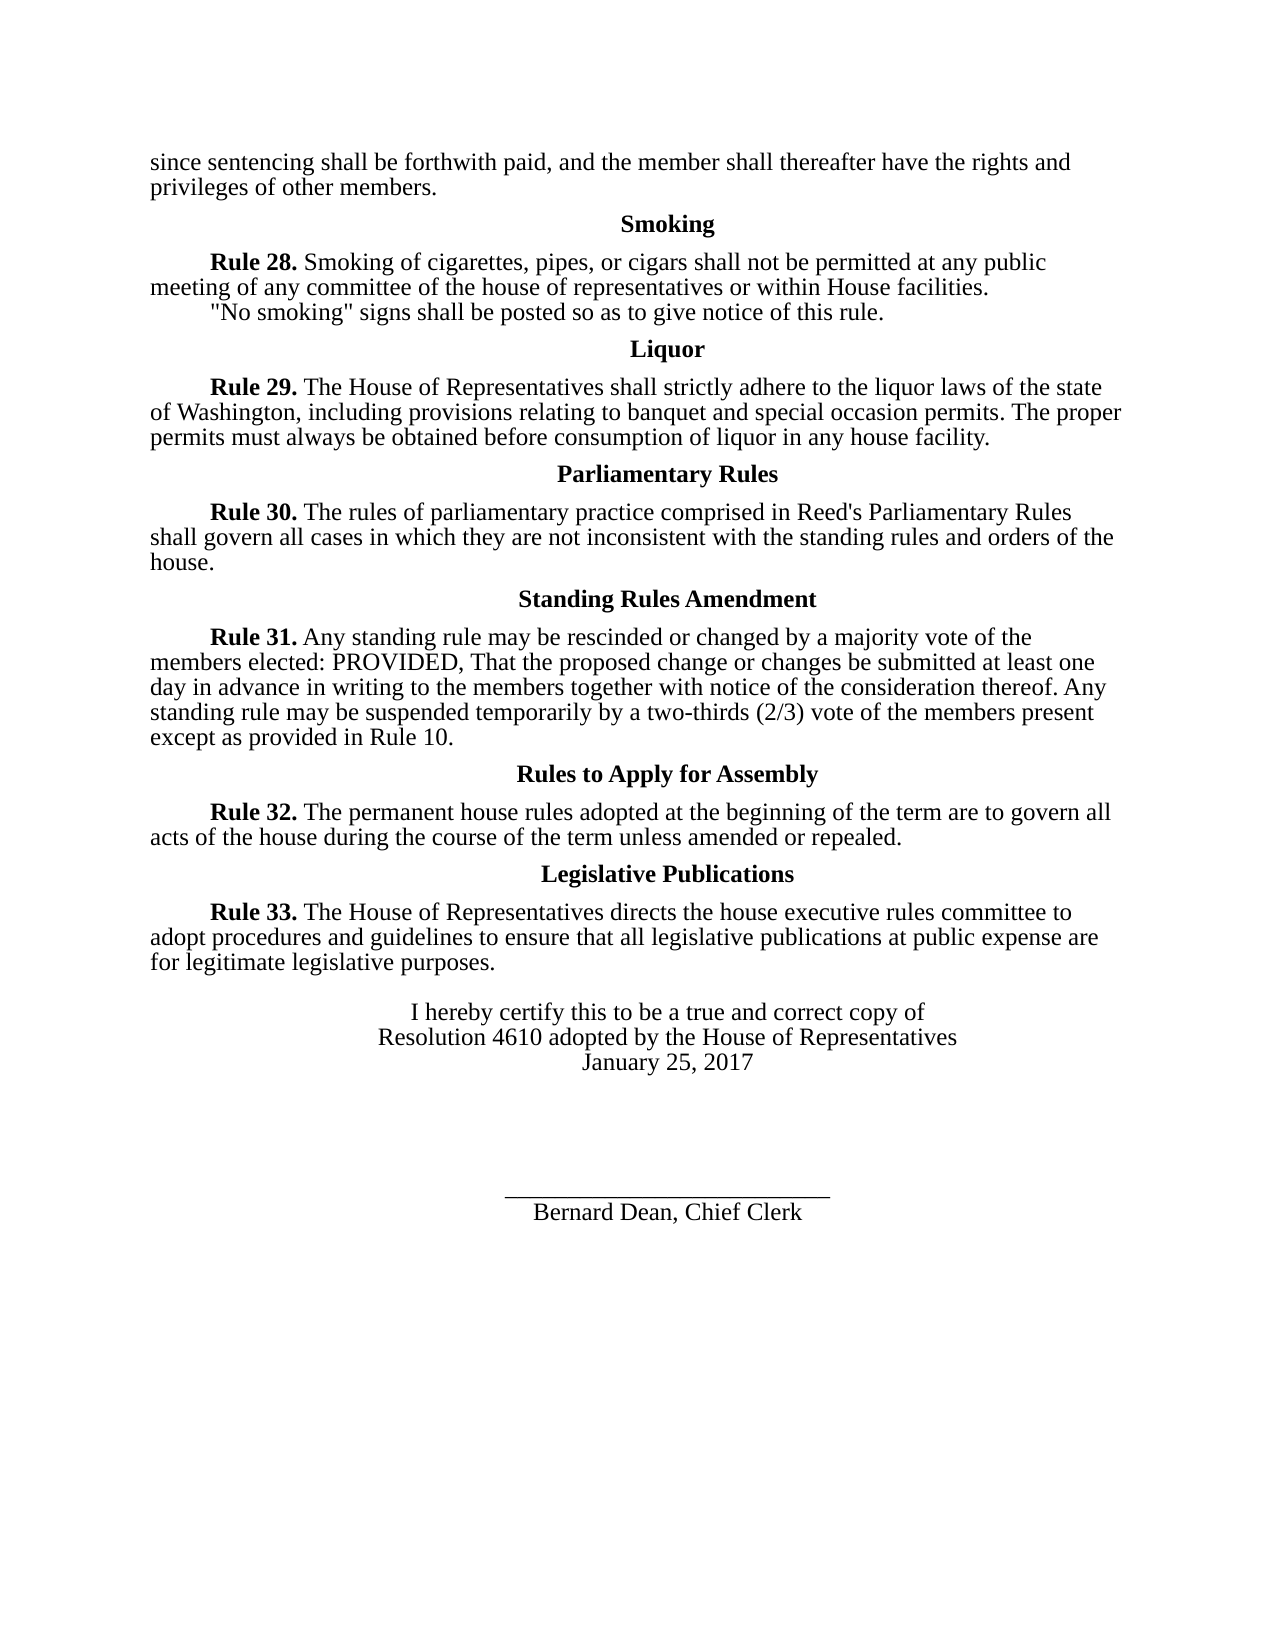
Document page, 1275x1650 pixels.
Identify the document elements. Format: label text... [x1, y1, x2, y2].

text Rules to Apply for Assembly [150, 762, 1125, 787]
text "No smoking" signs shall be posted so as to give notice of this rule. [150, 300, 1125, 325]
text Legislative Publications [150, 862, 1125, 887]
text __________________________ [150, 1175, 1125, 1200]
text I hereby certify this to be a true and correct copy of [150, 1000, 1125, 1025]
text Rule 30. The rules of parliamentary practice comprised in Reed's Parliamentary Rules shall govern all cases in which they are not inconsistent with the standing rules and orders of the house. [150, 500, 1125, 575]
text Resolution 4610 adopted by the House of Representatives [150, 1025, 1125, 1050]
text Bernard Dean, Chief Clerk [150, 1200, 1125, 1225]
text Standing Rules Amendment [150, 587, 1125, 612]
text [150, 150, 1125, 200]
text Liquor [150, 337, 1125, 362]
text Parliamentary Rules [150, 462, 1125, 487]
text Rule 28. Smoking of cigarettes, pipes, or cigars shall not be permitted at any public meeting of any committee of the house of representatives or within House facilities. [150, 250, 1125, 300]
text Rule 31. Any standing rule may be rescinded or changed by a majority vote of the members elected: PROVIDED, That the proposed change or changes be submitted at least one day in advance in writing to the members together with notice of the consideration thereof. Any standing rule may be suspended temporarily by a two-thirds (2/3) vote of the members present except as provided in Rule 10. [150, 625, 1125, 750]
text Smoking [150, 212, 1125, 237]
text Rule 32. The permanent house rules adopted at the beginning of the term are to govern all acts of the house during the course of the term unless amended or repealed. [150, 800, 1125, 850]
text Rule 29. The House of Representatives shall strictly adhere to the liquor laws of the state of Washington, including provisions relating to banquet and special occasion permits. The proper permits must always be obtained before consumption of liquor in any house facility. [150, 375, 1125, 450]
text January 25, 2017 [150, 1050, 1125, 1075]
text Rule 33. The House of Representatives directs the house executive rules committee to adopt procedures and guidelines to ensure that all legislative publications at public expense are for legitimate legislative purposes. [150, 900, 1125, 975]
